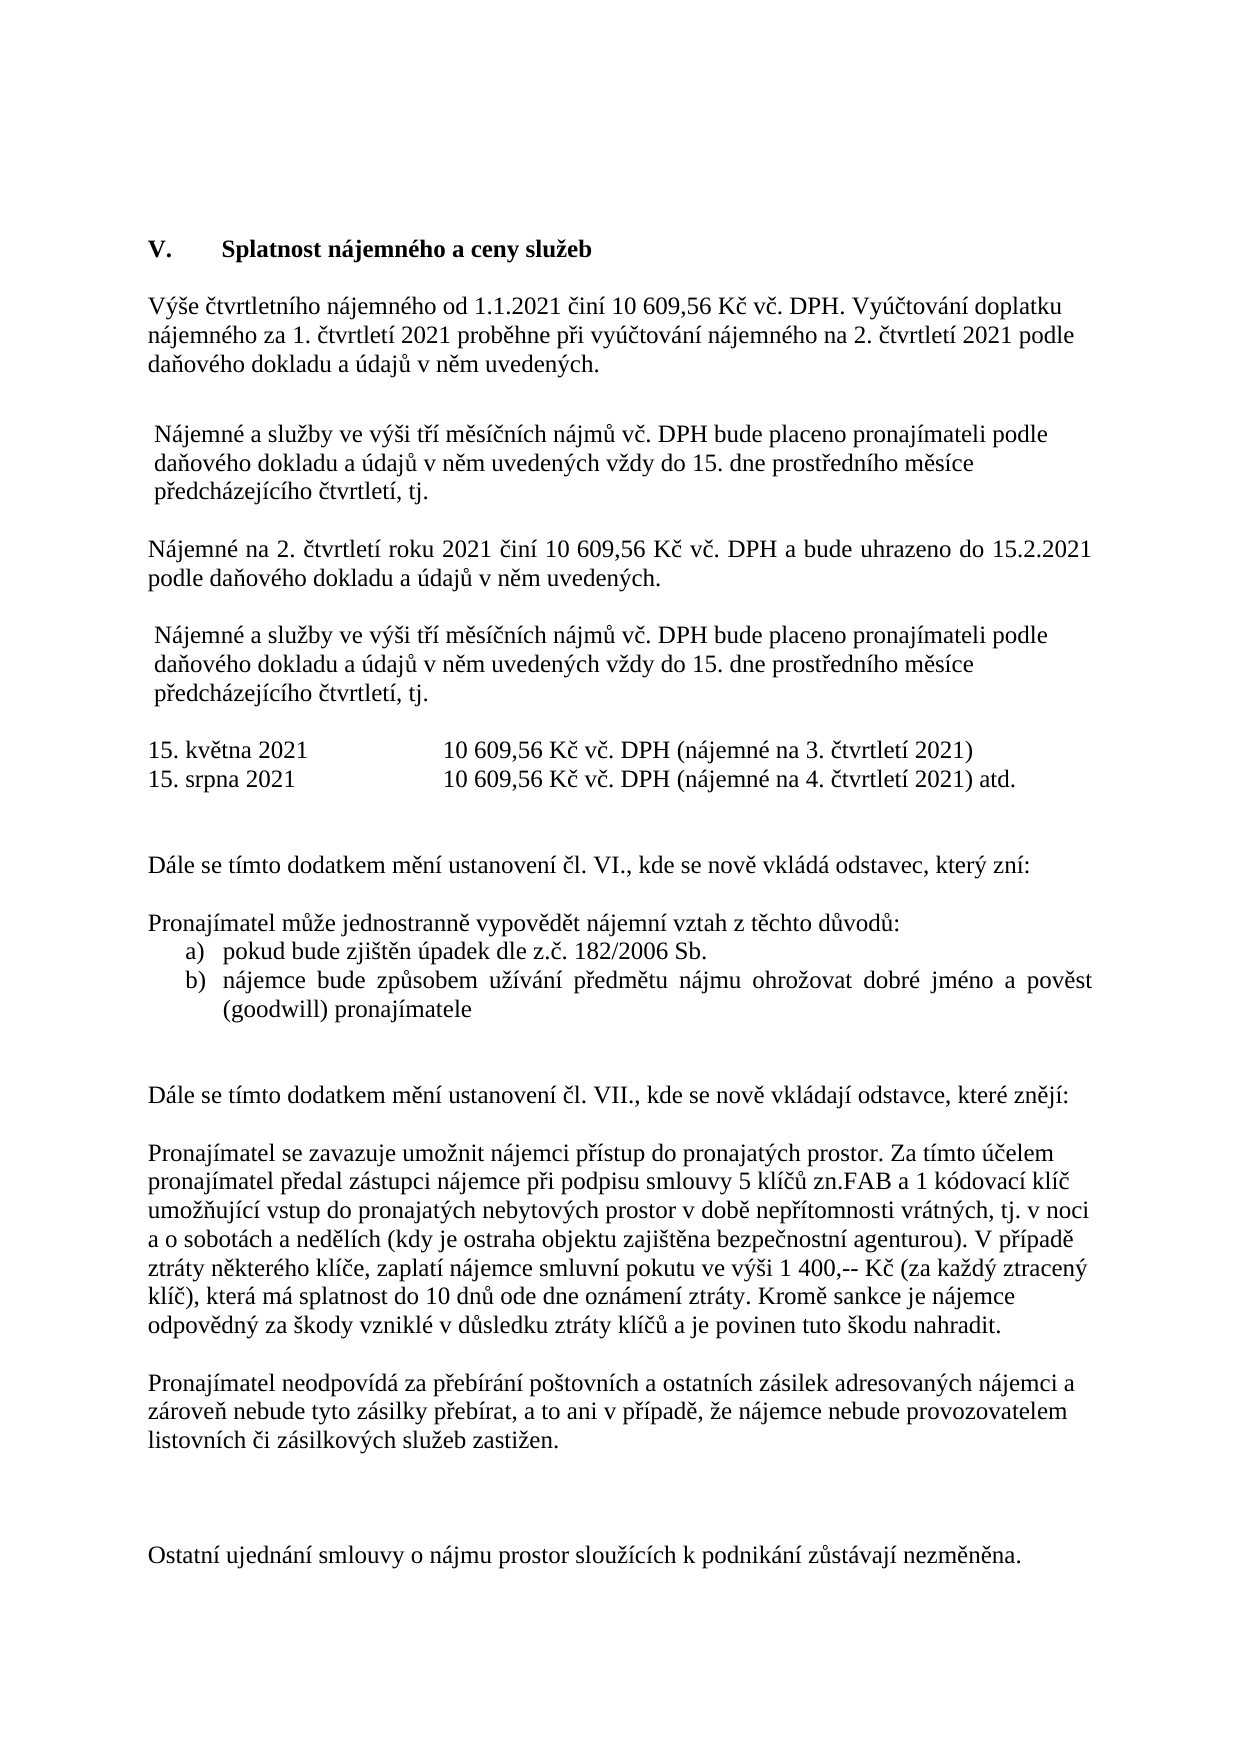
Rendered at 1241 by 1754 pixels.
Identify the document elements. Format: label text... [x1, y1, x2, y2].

text Nájemné a služby ve výši tří měsíčních nájmů vč. DPH bude placeno pronajímateli podle [148, 620, 1093, 649]
text Výše čtvrtletního nájemného od 1.1.2021 činí 10 609,56 Kč vč. DPH. Vyúčtování doplatku nájemného za 1. čtvrtletí 2021 proběhne při vyúčtování nájemného na 2. čtvrtletí 2021 podle daňového dokladu a údajů v něm uvedených. [148, 291, 1093, 378]
text Dále se tímto dodatkem mění ustanovení čl. VII., kde se nově vkládají odstavce, které znějí: [148, 1080, 1093, 1109]
text Dále se tímto dodatkem mění ustanovení čl. VI., kde se nově vkládá odstavec, který zní: [148, 850, 1093, 879]
text Pronajímatel může jednostranně vypovědět nájemní vztah z těchto důvodů: [148, 908, 1093, 936]
text 15. května 2021 10 609,56 Kč vč. DPH (nájemné na 3. čtvrtletí 2021) [148, 735, 1093, 764]
text daňového dokladu a údajů v něm uvedených vždy do 15. dne prostředního měsíce [148, 448, 1093, 476]
list nájemce bude způsobem užívání předmětu nájmu ohrožovat dobré jméno a pověst (goodwill) pronajímatele [185, 965, 1093, 1023]
text klíč), která má splatnost do 10 dnů ode dne oznámení ztráty. Kromě sankce je nájemce [148, 1281, 1093, 1310]
text pronajímatel předal zástupci nájemce při podpisu smlouvy 5 klíčů zn.FAB a 1 kódovací klíč [148, 1166, 1093, 1195]
text a o sobotách a nedělích (kdy je ostraha objektu zajištěna bezpečnostní agenturou). V případě [148, 1224, 1093, 1253]
text V. Splatnost nájemného a ceny služeb [148, 234, 1093, 263]
text předcházejícího čtvrtletí, tj. [148, 678, 1093, 706]
text Pronajímatel se zavazuje umožnit nájemci přístup do pronajatých prostor. Za tímto účelem [148, 1138, 1093, 1166]
text Ostatní ujednání smlouvy o nájmu prostor sloužících k podnikání zůstávají nezměněna. [148, 1540, 1093, 1569]
list pokud bude zjištěn úpadek dle z.č. 182/2006 Sb. [185, 936, 1093, 965]
text předcházejícího čtvrtletí, tj. [148, 476, 1093, 505]
text zároveň nebude tyto zásilky přebírat, a to ani v případě, že nájemce nebude provozovatelem [148, 1396, 1093, 1425]
text Pronajímatel neodpovídá za přebírání poštovních a ostatních zásilek adresovaných nájemci a [148, 1368, 1093, 1396]
text daňového dokladu a údajů v něm uvedených vždy do 15. dne prostředního měsíce [148, 649, 1093, 678]
text ztráty některého klíče, zaplatí nájemce smluvní pokutu ve výši 1 400,-- Kč (za každý ztracený [148, 1253, 1093, 1281]
text 15. srpna 2021 10 609,56 Kč vč. DPH (nájemné na 4. čtvrtletí 2021) atd. [148, 764, 1093, 793]
text Nájemné a služby ve výši tří měsíčních nájmů vč. DPH bude placeno pronajímateli podle [148, 419, 1093, 448]
text Nájemné na 2. čtvrtletí roku 2021 činí 10 609,56 Kč vč. DPH a bude uhrazeno do 15.2.2021 podle daňového dokladu a údajů v něm uvedených. [148, 534, 1093, 591]
text umožňující vstup do pronajatých nebytových prostor v době nepřítomnosti vrátných, tj. v noci [148, 1195, 1093, 1224]
text listovních či zásilkových služeb zastižen. [148, 1425, 1093, 1454]
text odpovědný za škody vzniklé v důsledku ztráty klíčů a je povinen tuto škodu nahradit. [148, 1310, 1093, 1339]
